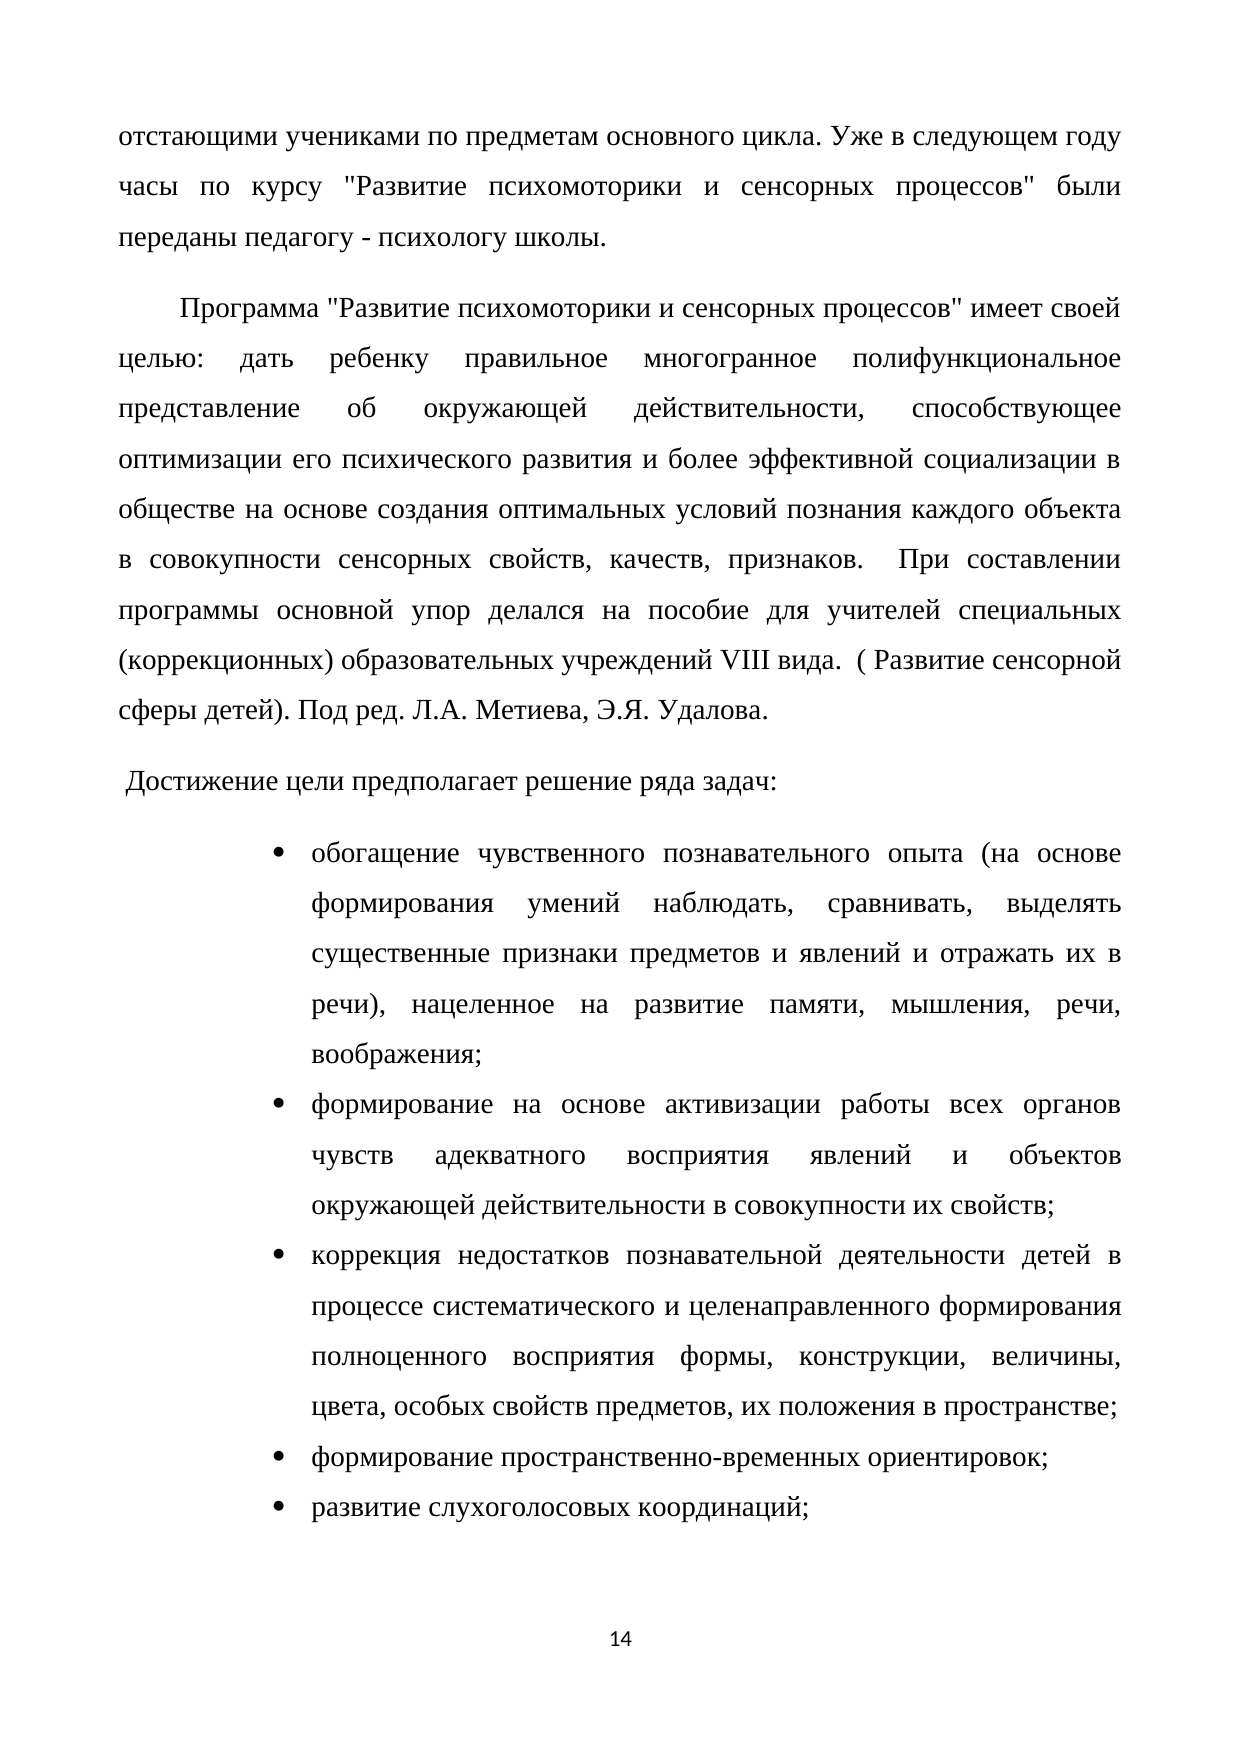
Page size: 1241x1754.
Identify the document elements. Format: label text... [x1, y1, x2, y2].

list коррекция недостатков познавательной деятельности детей в процессе систематического и целенаправленного формирования полноценного восприятия формы, конструкции, величины, цвета, особых свойств предметов, их положения в пространстве; [274, 1237, 1122, 1422]
list формирование на основе активизации работы всех органов чувств адекватного восприятия явлений и объектов окружающей действительности в совокупности их свойств; [274, 1086, 1122, 1221]
list формирование пространственно-временных ориентировок; [274, 1439, 1122, 1472]
list развитие слухоголосовых координаций; [274, 1489, 1122, 1523]
text Программа "Развитие психомоторики и сенсорных процессов" имеет своей целью: дать ребенку правильное многогранное полифункциональное представление об окружающей действительности, способствующее оптимизации его психического развития и более эффективной социализации в обществе на основе создания оптимальных условий познания каждого объекта в совокупности сенсорных свойств, качеств, признаков. При составлении программы основной упор делался на пособие для учителей специальных (коррекционных) образовательных учреждений VIII вида. ( Развитие сенсорной сферы детей). Под ред. Л.А. Метиева, Э.Я. Удалова. [118, 290, 1122, 726]
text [118, 118, 1122, 252]
text Достижение цели предполагает решение ряда задач: [118, 763, 1122, 797]
list обогащение чувственного познавательного опыта (на основе формирования умений наблюдать, сравнивать, выделять существенные признаки предметов и явлений и отражать их в речи), нацеленное на развитие памяти, мышления, речи, воображения; [274, 835, 1122, 1069]
